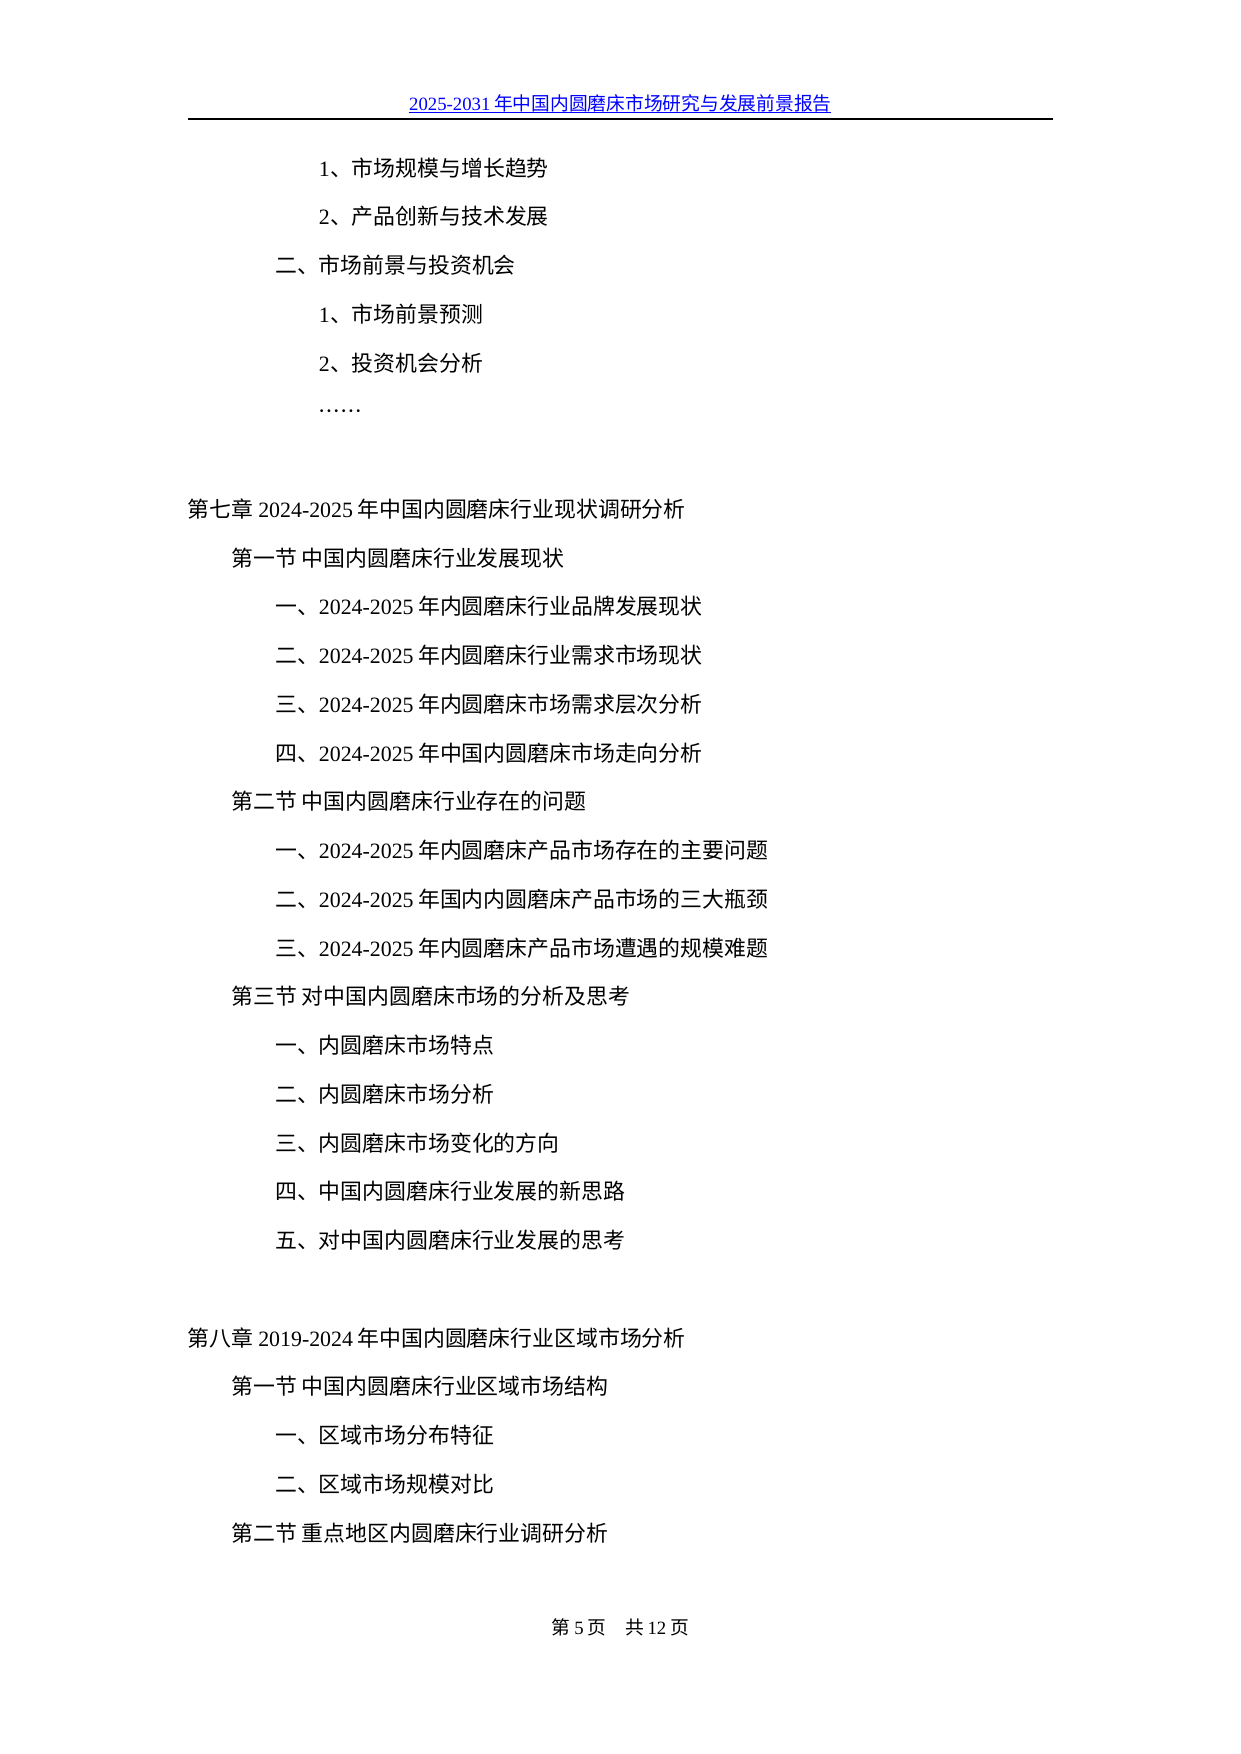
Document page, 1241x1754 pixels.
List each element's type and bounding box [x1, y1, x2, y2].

text [187, 150, 1053, 1548]
